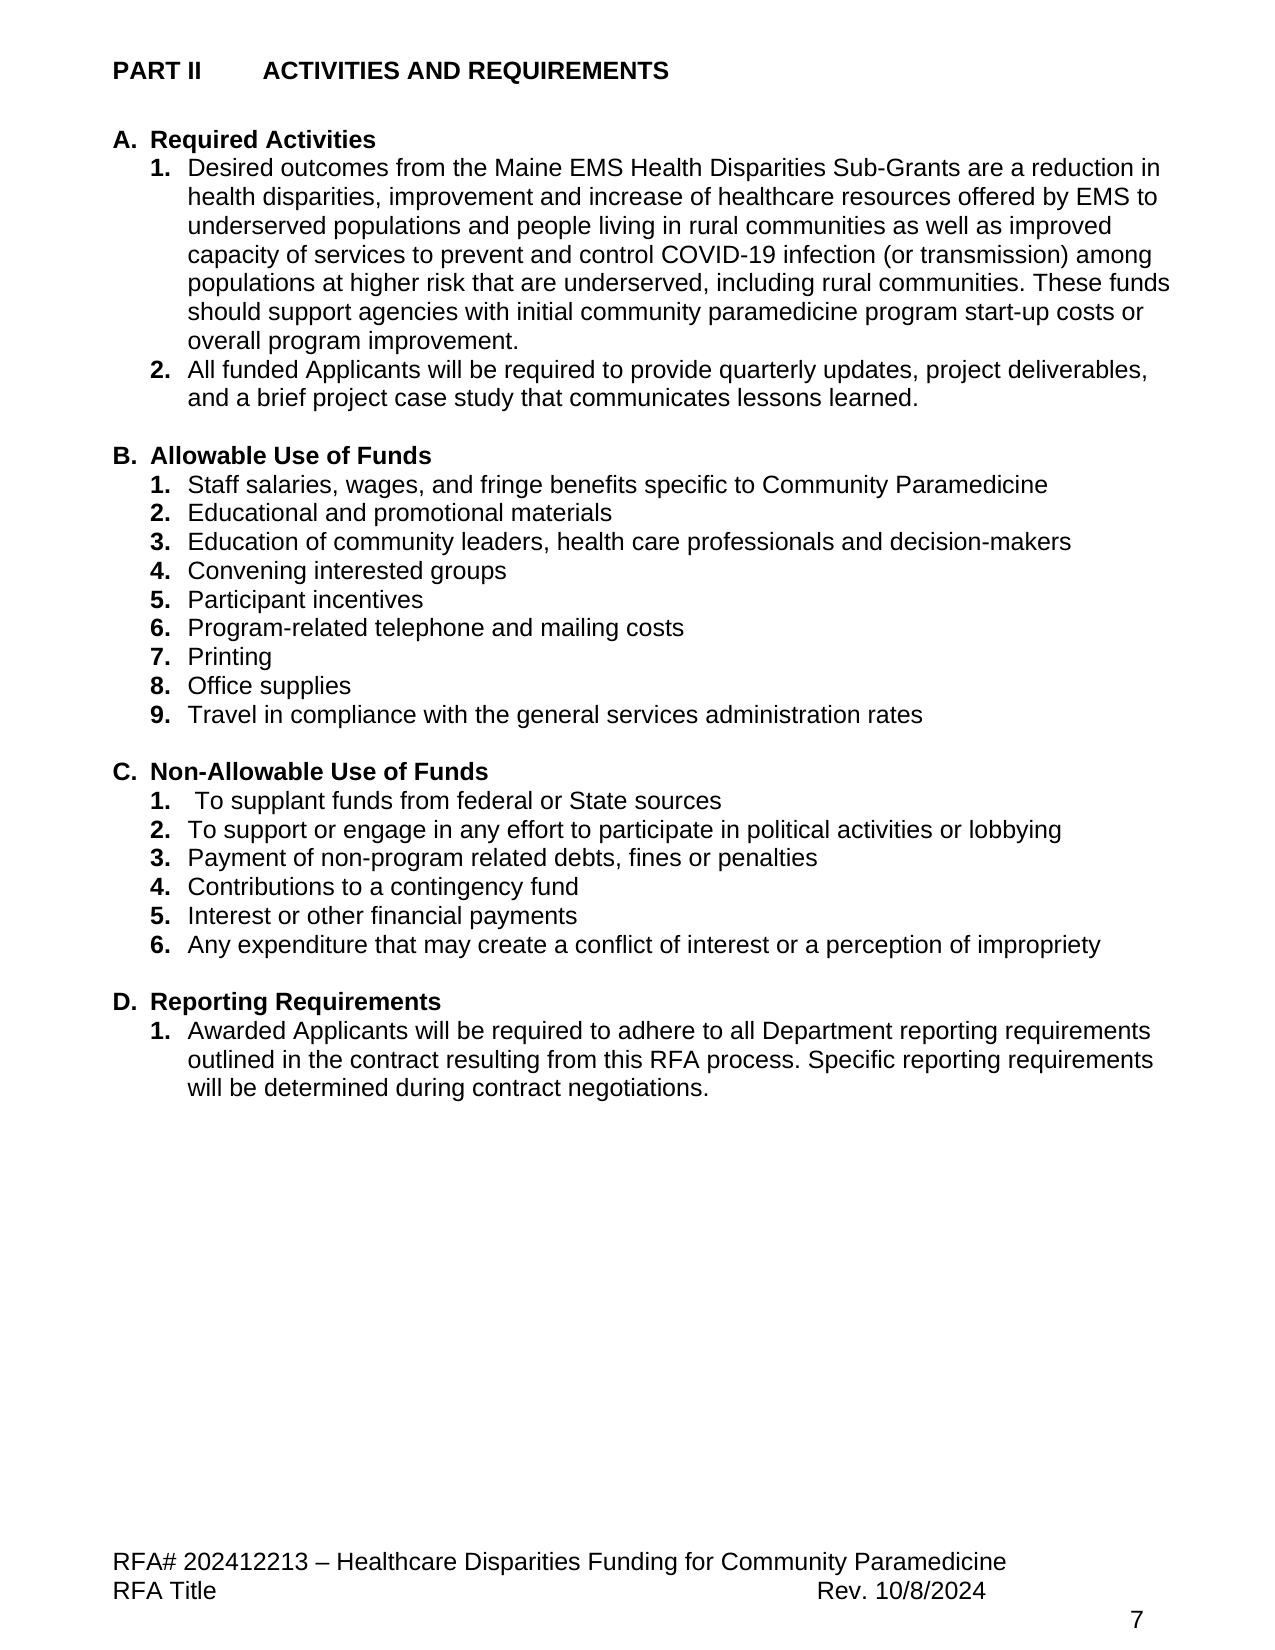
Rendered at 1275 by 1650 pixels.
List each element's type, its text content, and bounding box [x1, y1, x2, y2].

list Travel in compliance with the general services administration rates [150, 700, 1181, 728]
list Education of community leaders, health care professionals and decision-makers [150, 527, 1181, 556]
list Required Activities [112, 125, 1181, 153]
list Educational and promotional materials [150, 498, 1181, 527]
list To support or engage in any effort to participate in political activities or lobbying [150, 815, 1181, 843]
list Allowable Use of Funds [112, 441, 1181, 470]
list Awarded Applicants will be required to adhere to all Department reporting requirements outlined in the contract resulting from this RFA process. Specific reporting requirements will be determined during contract negotiations. [150, 1016, 1181, 1102]
text PART II ACTIVITIES AND REQUIREMENTS [112, 56, 1181, 85]
list Office supplies [150, 671, 1181, 700]
list Reporting Requirements [112, 987, 1181, 1016]
list Program-related telephone and mailing costs [150, 613, 1181, 642]
list All funded Applicants will be required to provide quarterly updates, project deliverables, and a brief project case study that communicates lessons learned. [150, 355, 1181, 412]
list Any expenditure that may create a conflict of interest or a perception of impropriety [150, 930, 1181, 958]
list Participant incentives [150, 585, 1181, 613]
list Contributions to a contingency fund [150, 872, 1181, 901]
list Non-Allowable Use of Funds [112, 757, 1181, 786]
list Printing [150, 642, 1181, 671]
list Staff salaries, wages, and fringe benefits specific to Community Paramedicine [150, 470, 1181, 498]
list Convening interested groups [150, 556, 1181, 585]
list Payment of non-program related debts, fines or penalties [150, 843, 1181, 872]
list Desired outcomes from the Maine EMS Health Disparities Sub-Grants are a reduction in health disparities, improvement and increase of healthcare resources offered by EMS to underserved populations and people living in rural communities as well as improved capacity of services to prevent and control COVID-19 infection (or transmission) among populations at higher risk that are underserved, including rural communities. These funds should support agencies with initial community paramedicine program start-up costs or overall program improvement. [150, 153, 1181, 355]
list To supplant funds from federal or State sources [150, 786, 1181, 815]
list Interest or other financial payments [150, 901, 1181, 930]
